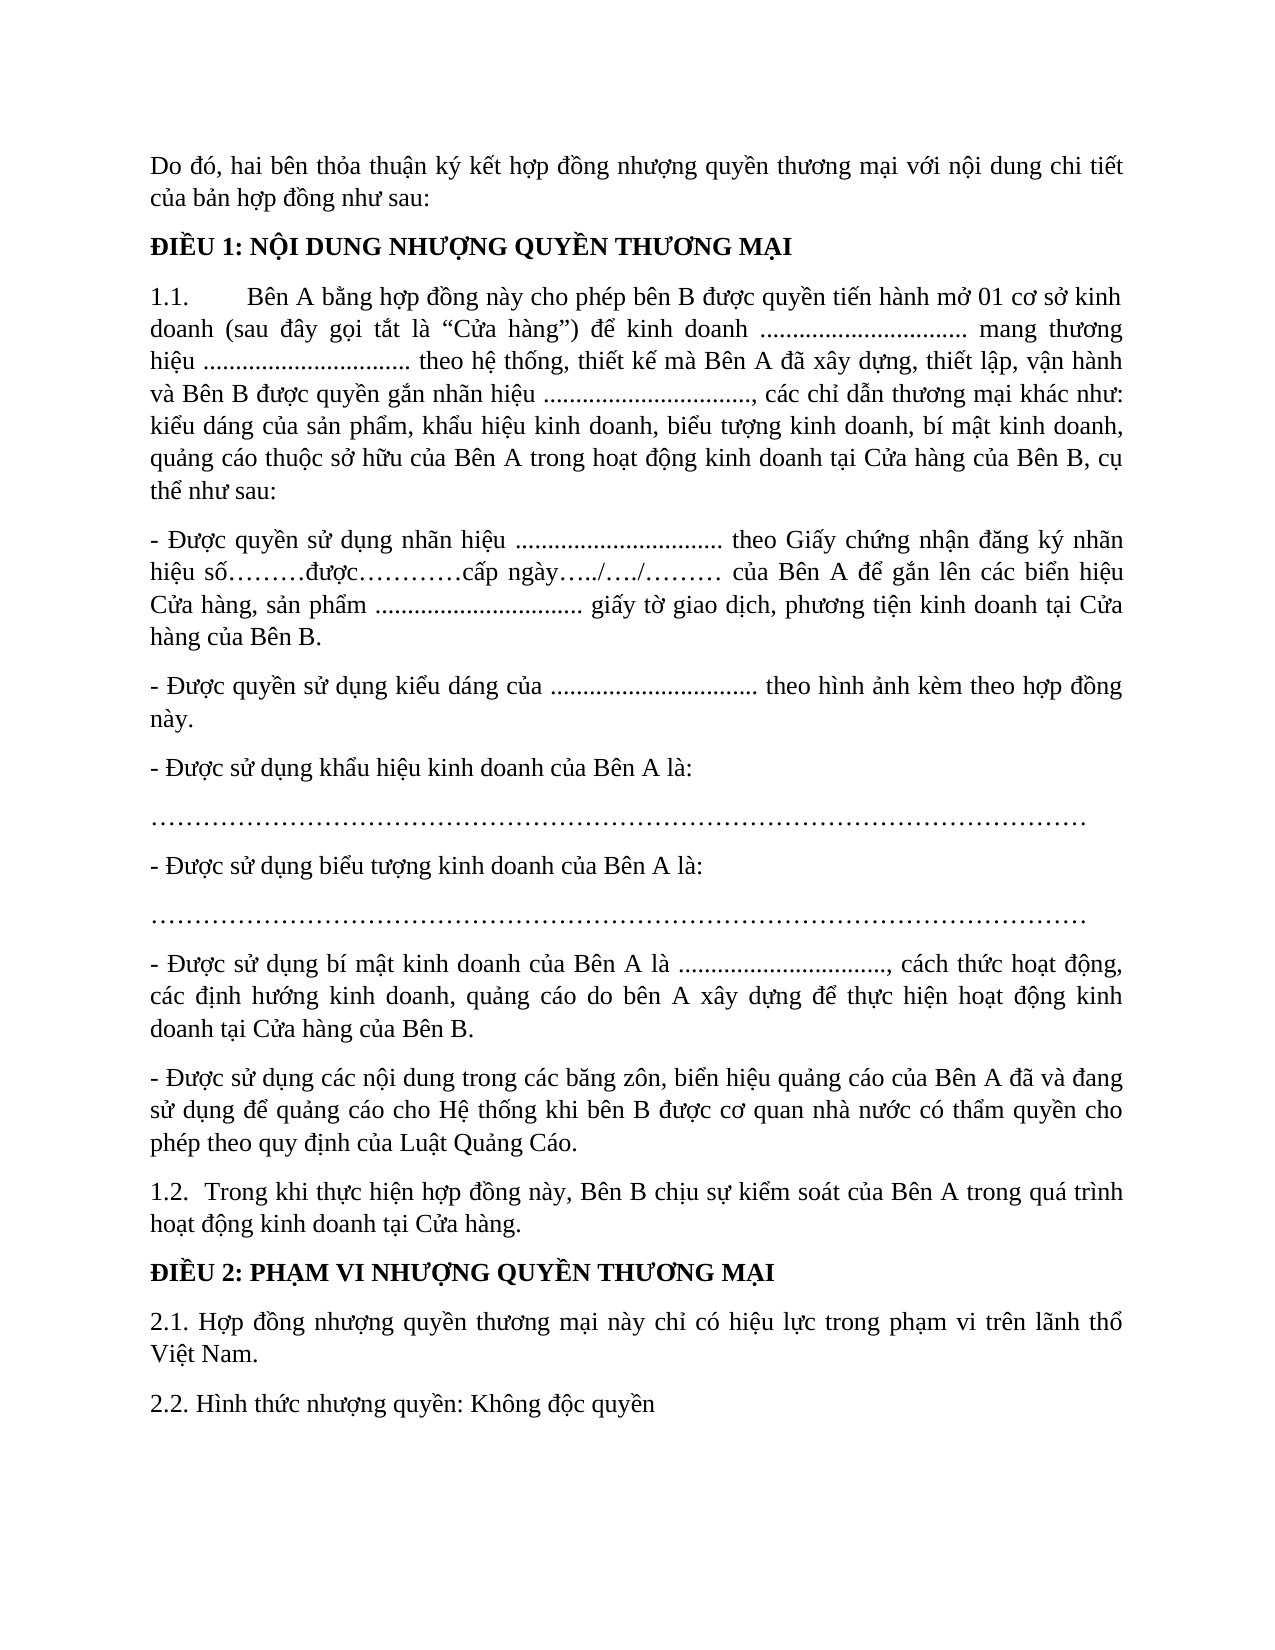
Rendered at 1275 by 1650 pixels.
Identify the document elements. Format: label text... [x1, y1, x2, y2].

text - Được sử dụng biểu tượng kinh doanh của Bên A là: [150, 850, 1125, 880]
text - Được sử dụng khẩu hiệu kinh doanh của Bên A là: [150, 752, 1125, 782]
text - Được quyền sử dụng nhãn hiệu ................................ theo Giấy chứng nhận đăng ký nhãn hiệu số………được…………cấp ngày…../…./……… của Bên A để gắn lên các biển hiệu Cửa hàng, sản phẩm ................................ giấy tờ giao dịch, phương tiện kinh doanh tại Cửa hàng của Bên B. [150, 524, 1125, 651]
text ĐIỀU 2: PHẠM VI NHƯỢNG QUYỀN THƯƠNG MẠI [150, 1257, 1125, 1287]
text Do đó, hai bên thỏa thuận ký kết hợp đồng nhượng quyền thương mại với nội dung chi tiết của bản hợp đồng như sau: [150, 150, 1125, 212]
text 2.1. Hợp đồng nhượng quyền thương mại này chỉ có hiệu lực trong phạm vi trên lãnh thổ Việt Nam. [150, 1306, 1125, 1368]
text ĐIỀU 1: NỘI DUNG NHƯỢNG QUYỀN THƯƠNG MẠI [150, 231, 1125, 261]
text 2.2. Hình thức nhượng quyền: Không độc quyền [150, 1388, 1125, 1418]
text 1.1. Bên A bằng hợp đồng này cho phép bên B được quyền tiến hành mở 01 cơ sở kinh doanh (sau đây gọi tắt là “Cửa hàng”) để kinh doanh ................................ mang thương hiệu ................................ theo hệ thống, thiết kế mà Bên A đã xây dựng, thiết lập, vận hành và Bên B được quyền gắn nhãn hiệu ................................, các chỉ dẫn thương mại khác như: kiểu dáng của sản phẩm, khẩu hiệu kinh doanh, biểu tượng kinh doanh, bí mật kinh doanh, quảng cáo thuộc sở hữu của Bên A trong hoạt động kinh doanh tại Cửa hàng của Bên B, cụ thể như sau: [150, 281, 1125, 505]
text - Được sử dụng các nội dung trong các băng zôn, biển hiệu quảng cáo của Bên A đã và đang sử dụng để quảng cáo cho Hệ thống khi bên B được cơ quan nhà nước có thẩm quyền cho phép theo quy định của Luật Quảng Cáo. [150, 1062, 1125, 1157]
text ……………………………………………………………………………………………… [150, 899, 1125, 929]
text ……………………………………………………………………………………………… [150, 801, 1125, 831]
text - Được quyền sử dụng kiểu dáng của ................................ theo hình ảnh kèm theo hợp đồng này. [150, 670, 1125, 733]
text - Được sử dụng bí mật kinh doanh của Bên A là ................................, cách thức hoạt động, các định hướng kinh doanh, quảng cáo do bên A xây dựng để thực hiện hoạt động kinh doanh tại Cửa hàng của Bên B. [150, 948, 1125, 1043]
text 1.2. Trong khi thực hiện hợp đồng này, Bên B chịu sự kiểm soát của Bên A trong quá trình hoạt động kinh doanh tại Cửa hàng. [150, 1176, 1125, 1238]
